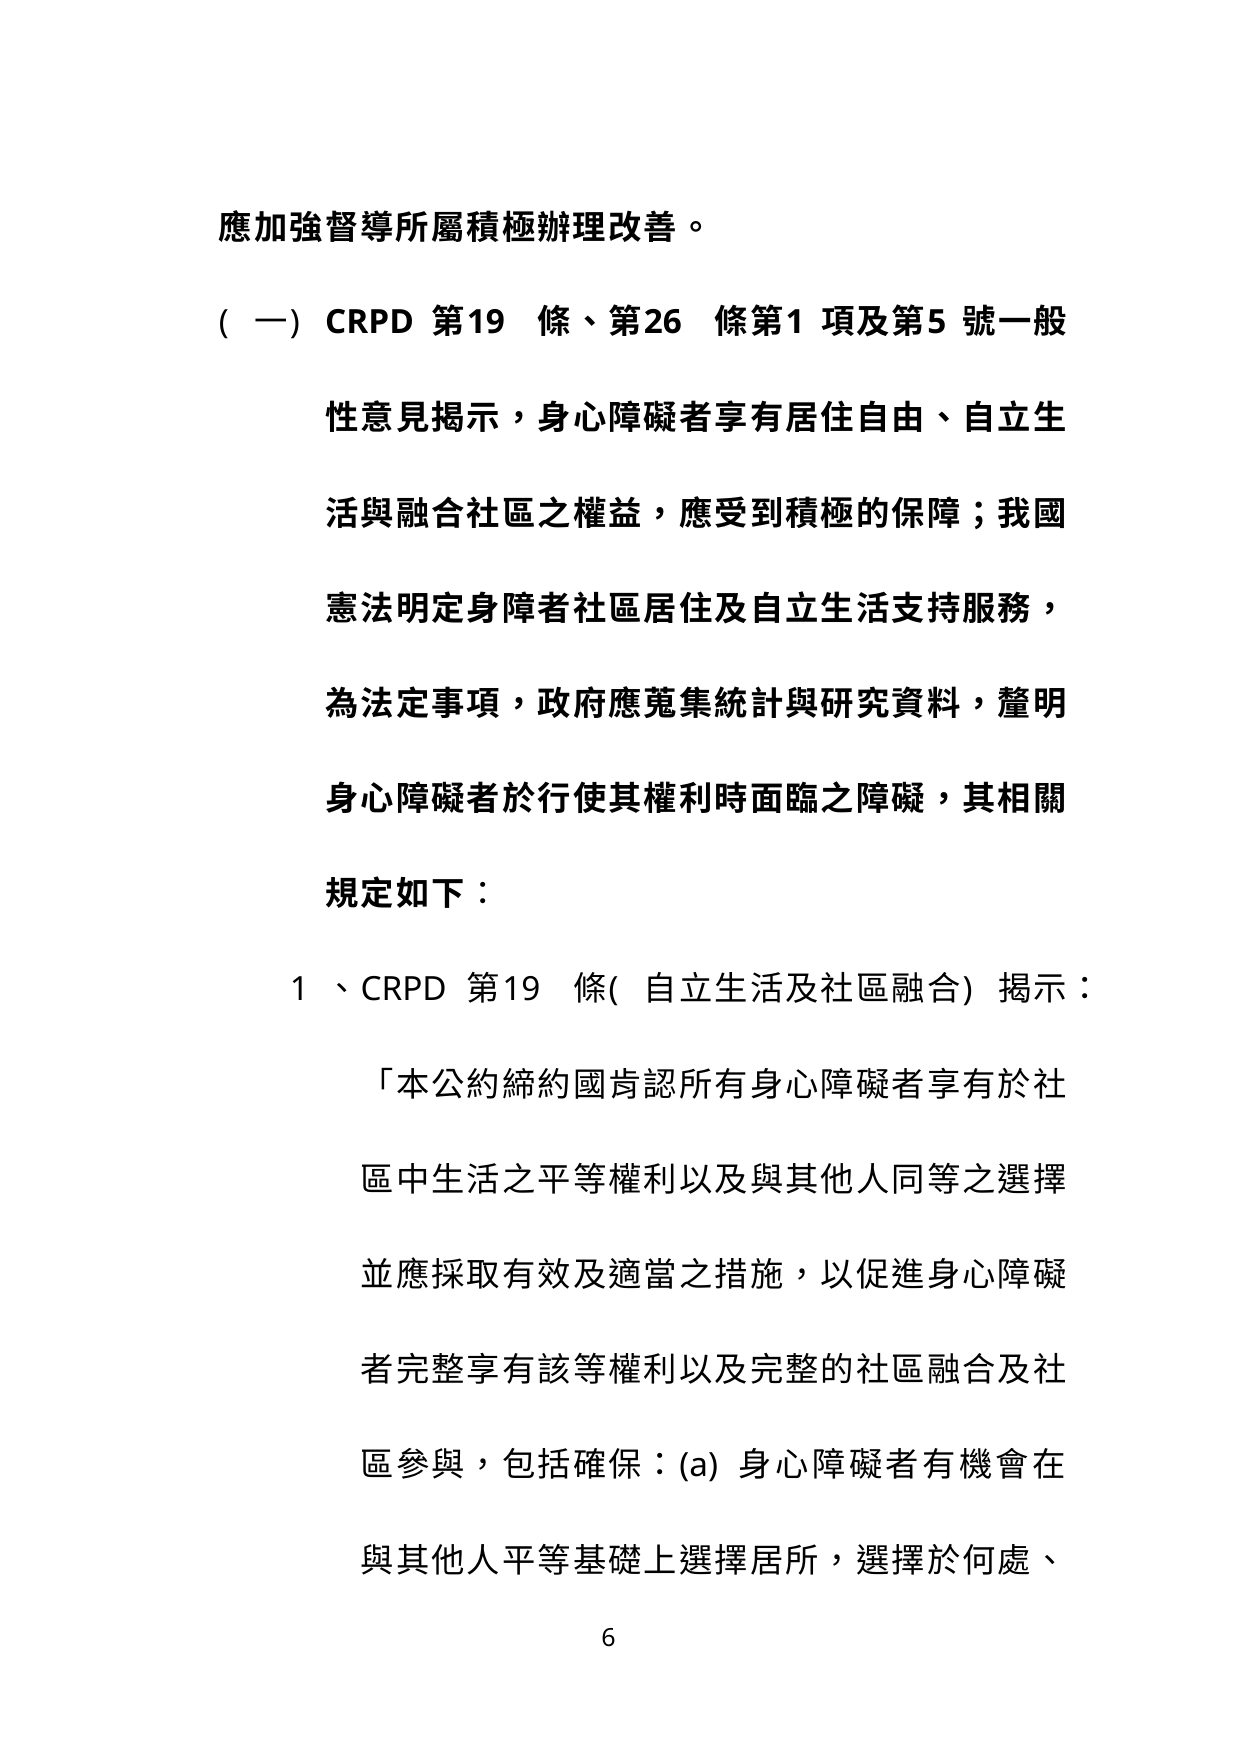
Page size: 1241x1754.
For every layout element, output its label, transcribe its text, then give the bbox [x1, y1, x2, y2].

subtitle CRPD第19條、第26條第1項及第5號一般性意見揭示，身心障礙者享有居住自由、自立生活與融合社區之權益，應受到積極的保障；我國憲法明定身障者社區居住及自立生活支持服務，為法定事項，政府應蒐集統計與研究資料，釐明身心障礙者於行使其權利時面臨之障礙，其相關規定如下： [219, 272, 1069, 939]
